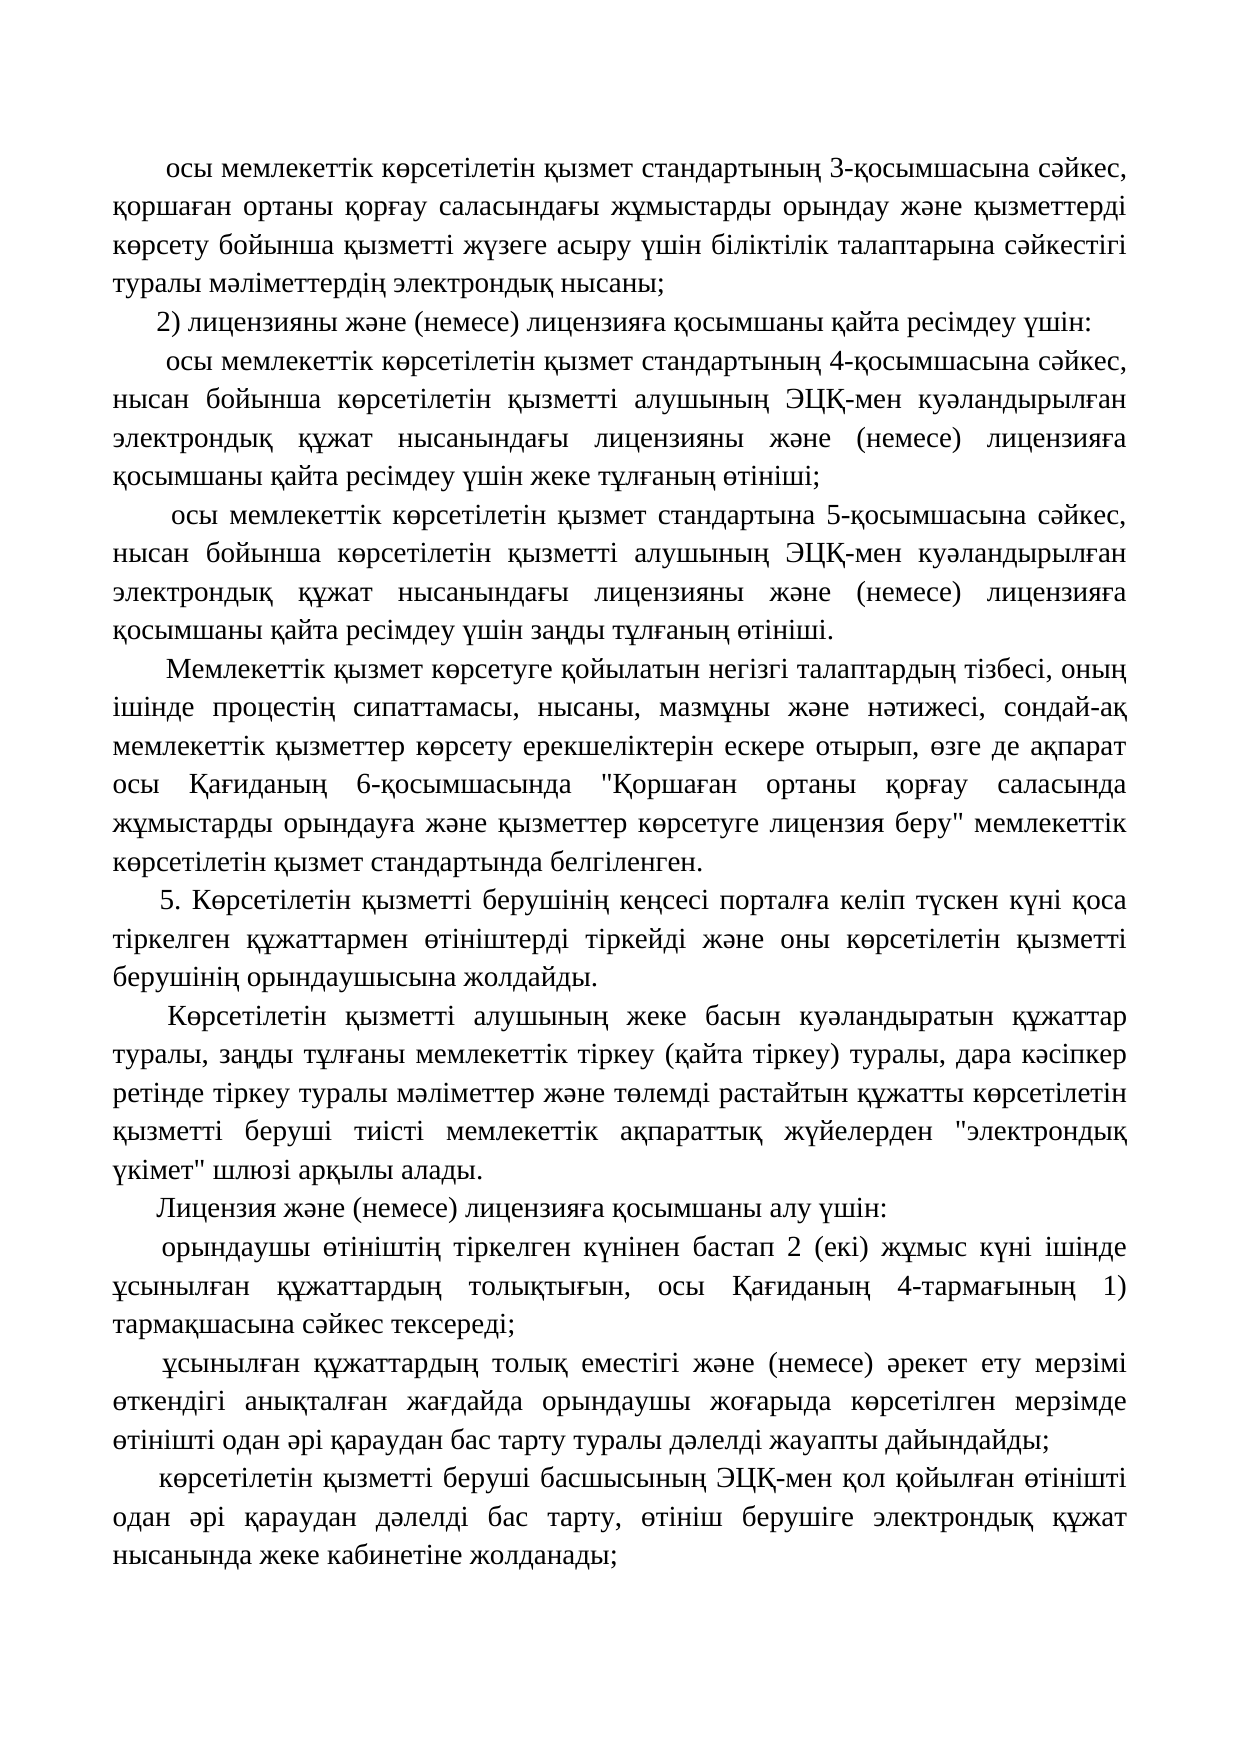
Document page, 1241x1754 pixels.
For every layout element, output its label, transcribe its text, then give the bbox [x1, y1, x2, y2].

text осы мемлекеттік көрсетілетін қызмет стандартының 3-қосымшасына сәйкес, қоршаған ортаны қорғау саласындағы жұмыстарды орындау және қызметтерді көрсету бойынша қызметті жүзеге асыру үшін біліктілік талаптарына сәйкестігі туралы мәліметтердің электрондық нысаны; [112, 150, 1128, 299]
text 5. Көрсетілетін қызметті берушінің кеңсесі порталға келіп түскен күні қоса тіркелген құжаттармен өтініштерді тіркейді және оны көрсетілетін қызметті берушінің орындаушысына жолдайды. [112, 882, 1128, 993]
text Мемлекеттік қызмет көрсетуге қойылатын негізгі талаптардың тізбесі, оның ішінде процестің сипаттамасы, нысаны, мазмұны және нәтижесі, сондай-ақ мемлекеттік қызметтер көрсету ерекшеліктерін ескере отырып, өзге де ақпарат осы Қағиданың 6-қосымшасында "Қоршаған ортаны қорғау саласында жұмыстарды орындауға және қызметтер көрсетуге лицензия беру" мемлекеттік көрсетілетін қызмет стандартында белгіленген. [112, 651, 1128, 877]
text осы мемлекеттік көрсетілетін қызмет стандартының 4-қосымшасына сәйкес, нысан бойынша көрсетілетін қызметті алушының ЭЦҚ-мен куәландырылған электрондық құжат нысанындағы лицензияны және (немесе) лицензияға қосымшаны қайта ресімдеу үшін жеке тұлғаның өтініші; [112, 343, 1128, 492]
text орындаушы өтініштің тіркелген күнінен бастап 2 (екі) жұмыс күні ішінде ұсынылған құжаттардың толықтығын, осы Қағиданың 4-тармағының 1) тармақшасына сәйкес тексереді; [112, 1229, 1128, 1340]
text Лицензия және (немесе) лицензияға қосымшаны алу үшін: [112, 1191, 1128, 1224]
text осы мемлекеттік көрсетілетін қызмет стандартына 5-қосымшасына сәйкес, нысан бойынша көрсетілетін қызметті алушының ЭЦҚ-мен куәландырылған электрондық құжат нысанындағы лицензияны және (немесе) лицензияға қосымшаны қайта ресімдеу үшін заңды тұлғаның өтініші. [112, 497, 1128, 646]
text Көрсетілетін қызметті алушының жеке басын куәландыратын құжаттар туралы, заңды тұлғаны мемлекеттік тіркеу (қайта тіркеу) туралы, дара кәсіпкер ретінде тіркеу туралы мәліметтер және төлемді растайтын құжатты көрсетілетін қызметті беруші тиісті мемлекеттік ақпараттық жүйелерден "электрондық үкімет" шлюзі арқылы алады. [112, 998, 1128, 1186]
text 2) лицензияны және (немесе) лицензияға қосымшаны қайта ресімдеу үшін: [112, 304, 1128, 338]
